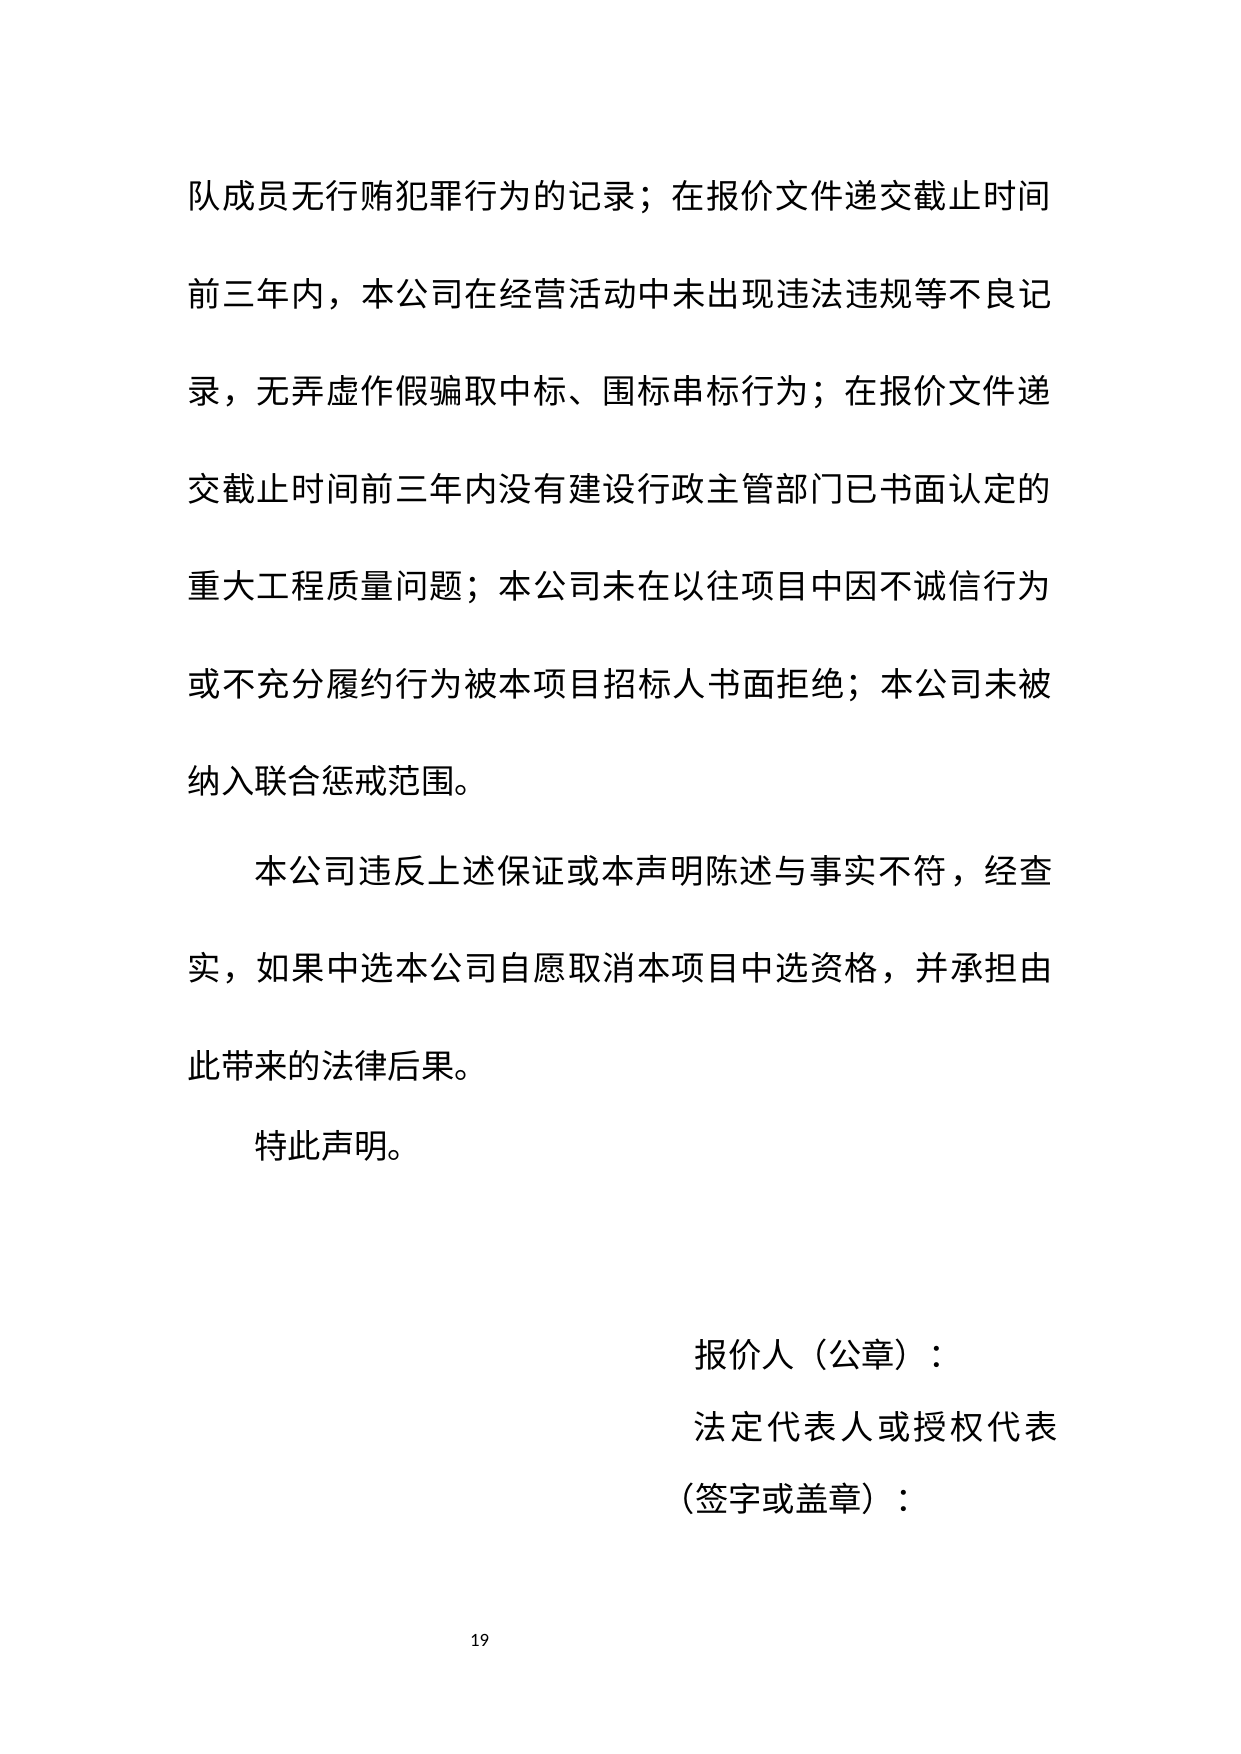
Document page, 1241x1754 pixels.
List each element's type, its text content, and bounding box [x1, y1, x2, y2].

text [187, 162, 1053, 812]
text 法定代表人或授权代表（签字或盖章）： [661, 1401, 1058, 1521]
text 特此声明。 [187, 1120, 1053, 1168]
text 本公司违反上述保证或本声明陈述与事实不符，经查实，如果中选本公司自愿取消本项目中选资格，并承担由此带来的法律后果。 [187, 836, 1053, 1096]
text 报价人（公章）： [262, 1329, 1058, 1377]
